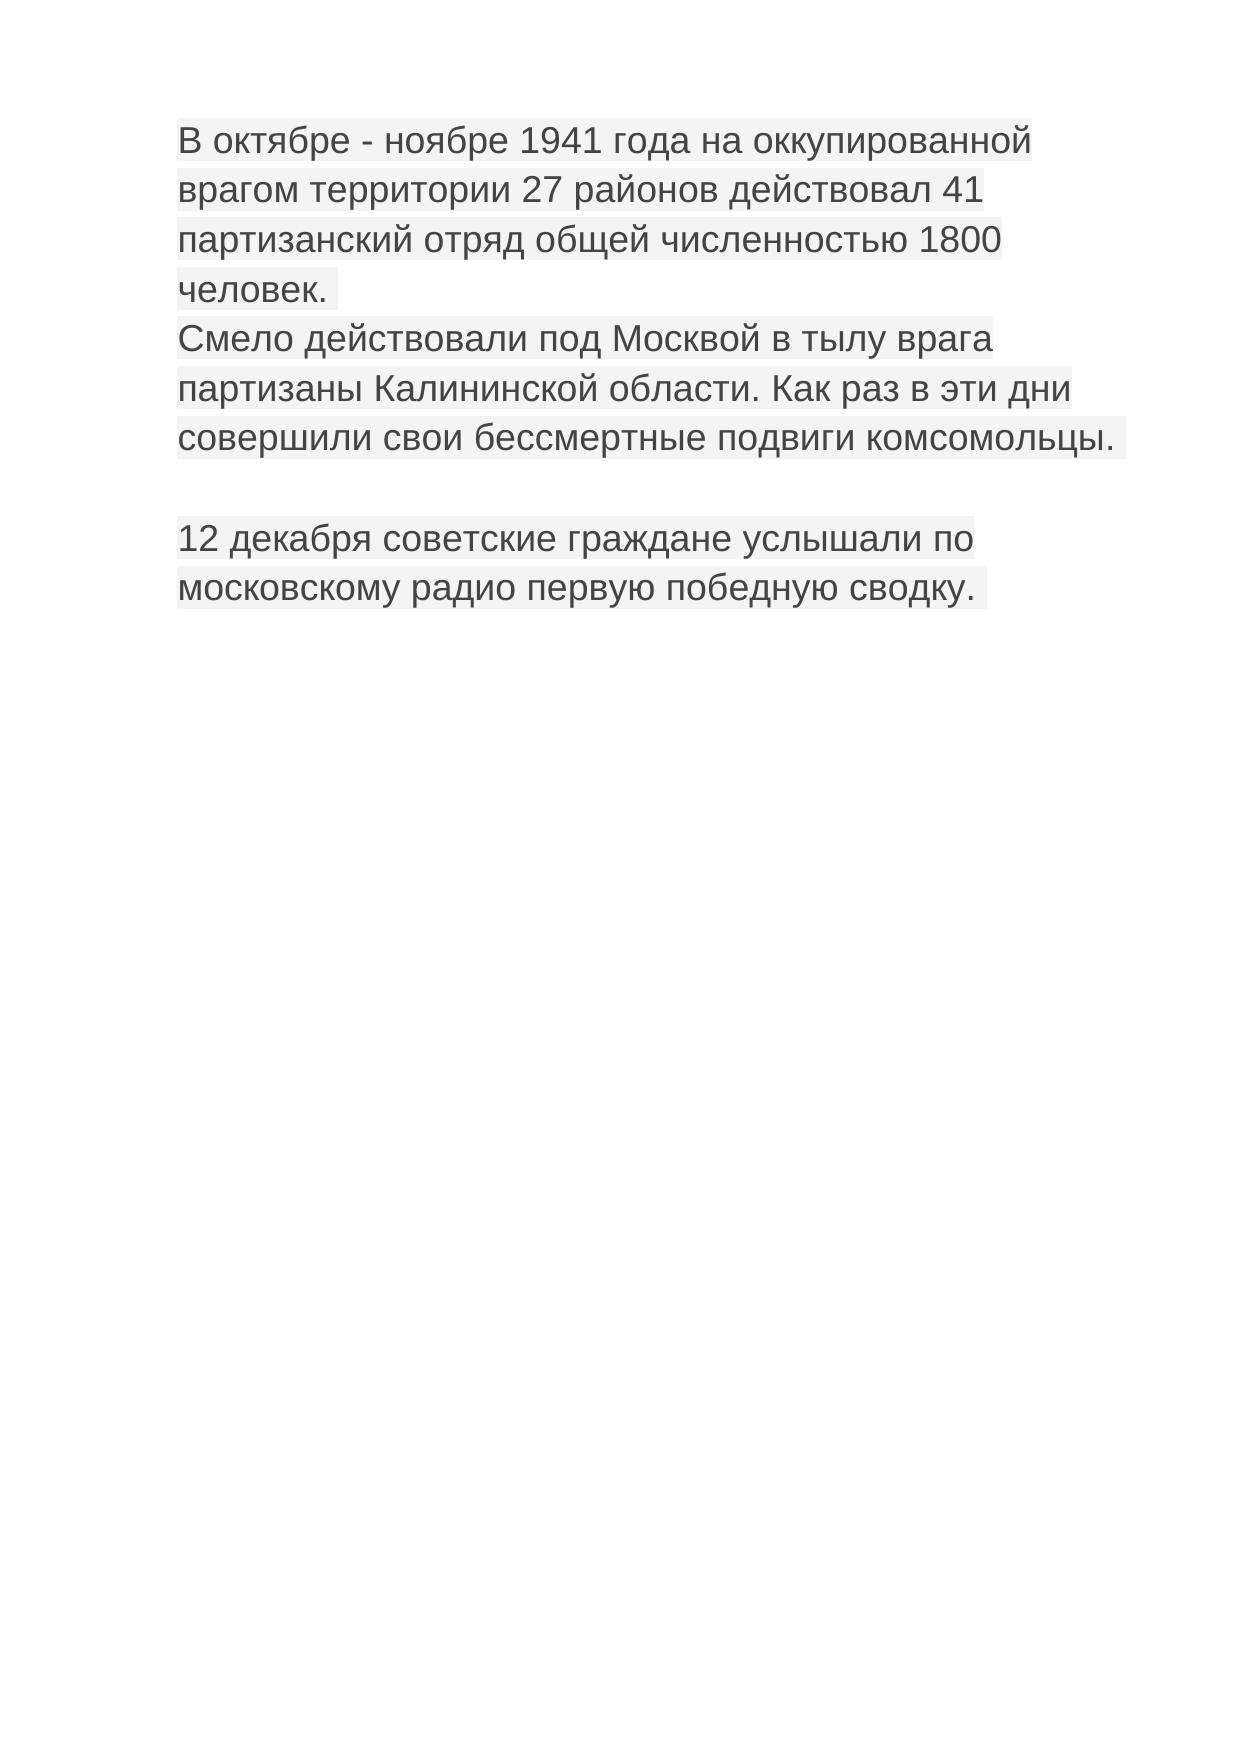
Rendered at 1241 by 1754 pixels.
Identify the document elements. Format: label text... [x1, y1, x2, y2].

text В октябре - ноябре 1941 года на оккупированной врагом территории 27 районов действовал 41 партизанский отряд общей численностью 1800 человек. Смело действовали под Москвой в тылу врага партизаны Калининской области. Как раз в эти дни совершили свои бессмертные подвиги комсомольцы. [177, 118, 1152, 491]
text 12 декабря советские граждане услышали по московскому радио первую победную сводку. [177, 516, 1152, 641]
